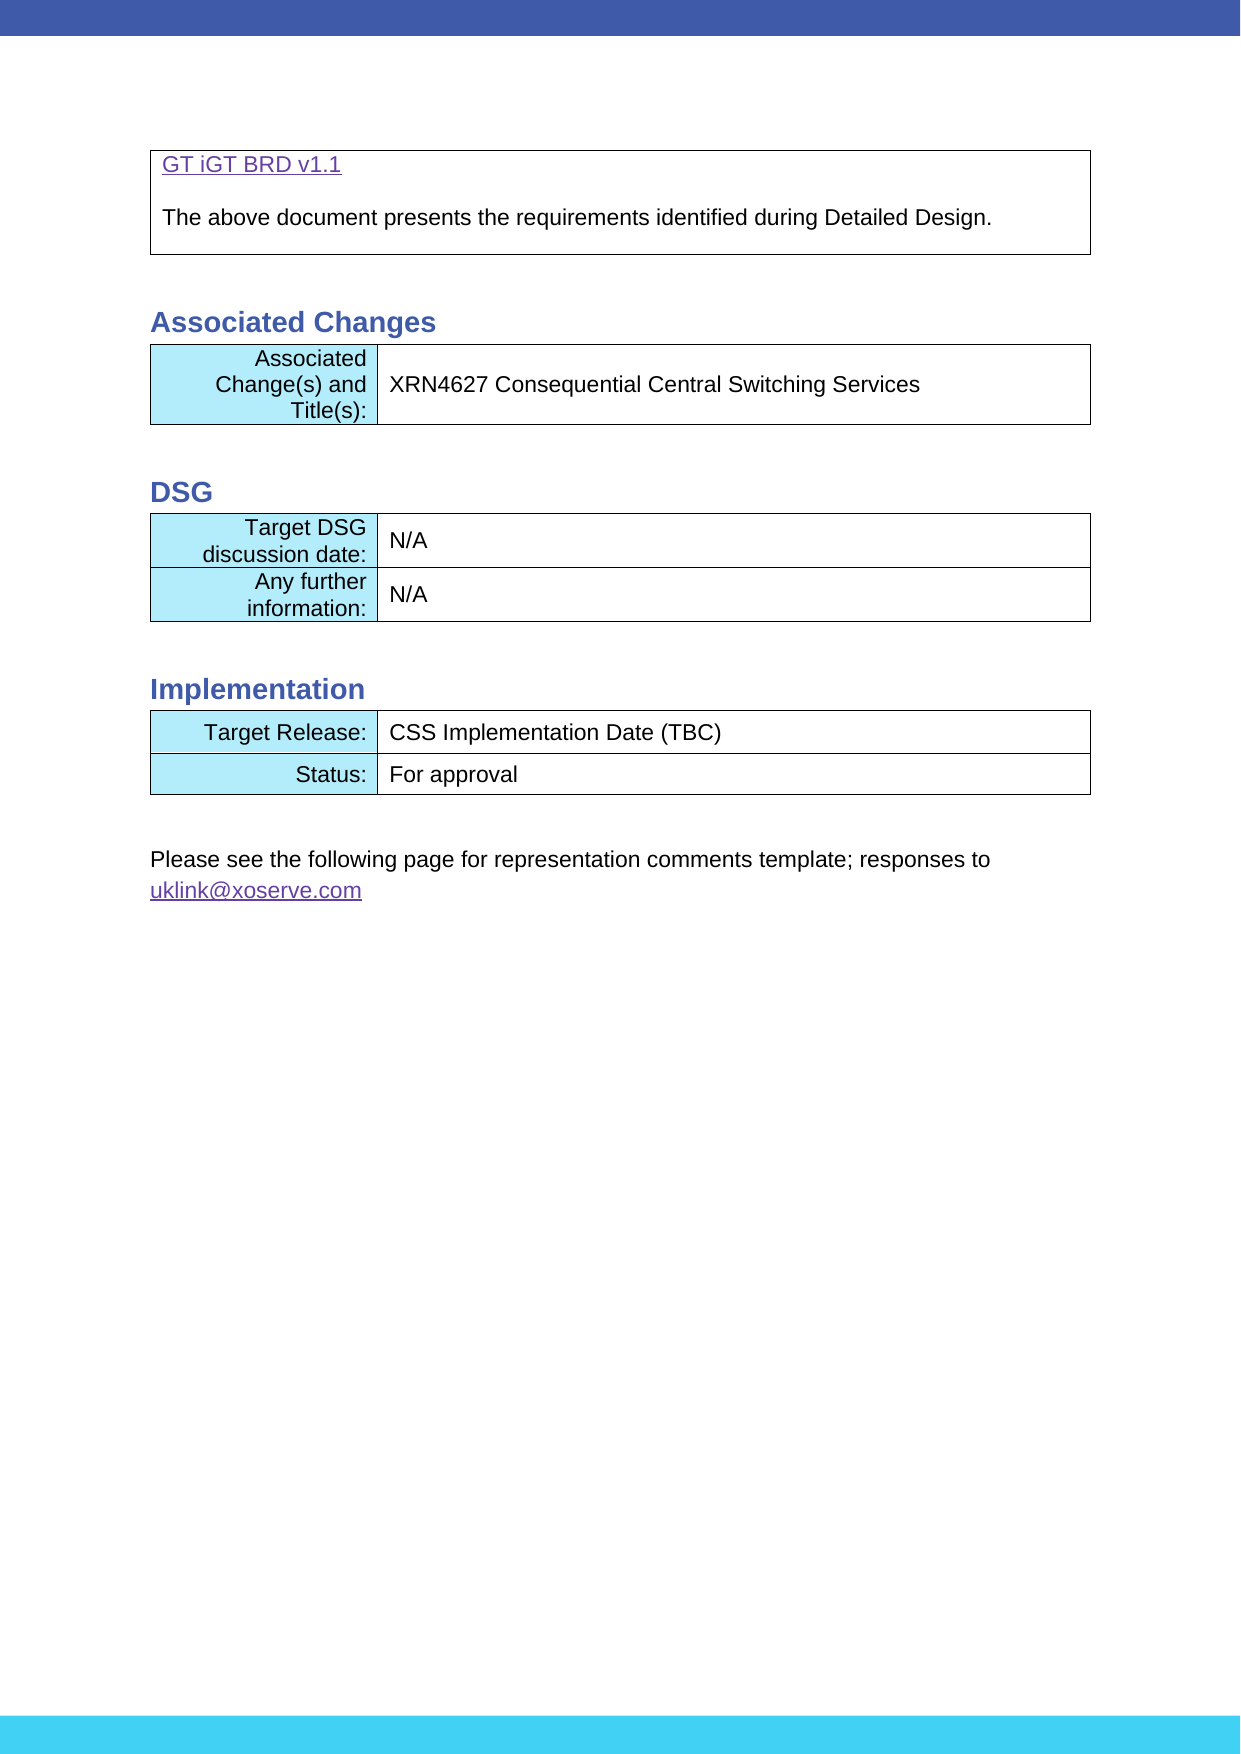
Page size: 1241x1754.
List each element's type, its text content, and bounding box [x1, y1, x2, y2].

table_header CSS Implementation Date (TBC) [378, 711, 1090, 752]
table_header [151, 151, 1090, 254]
table_cell Status: [151, 754, 377, 794]
table_header N/A [378, 514, 1090, 567]
subtitle Implementation [150, 672, 1090, 705]
table_header Target DSG discussion date: [151, 514, 377, 567]
subtitle Associated Changes [150, 305, 1090, 339]
subtitle DSG [150, 475, 1090, 508]
table_header XRN4627 Consequential Central Switching Services [378, 345, 1090, 424]
table_cell For approval [378, 754, 1090, 794]
table_header Target Release: [151, 711, 377, 752]
table_header Associated Change(s) and Title(s): [151, 345, 377, 424]
table_cell Any further information: [151, 568, 377, 621]
text Please see the following page for representation comments template; responses to uklink@xoserve.com [150, 846, 1090, 903]
table_cell N/A [378, 568, 1090, 621]
